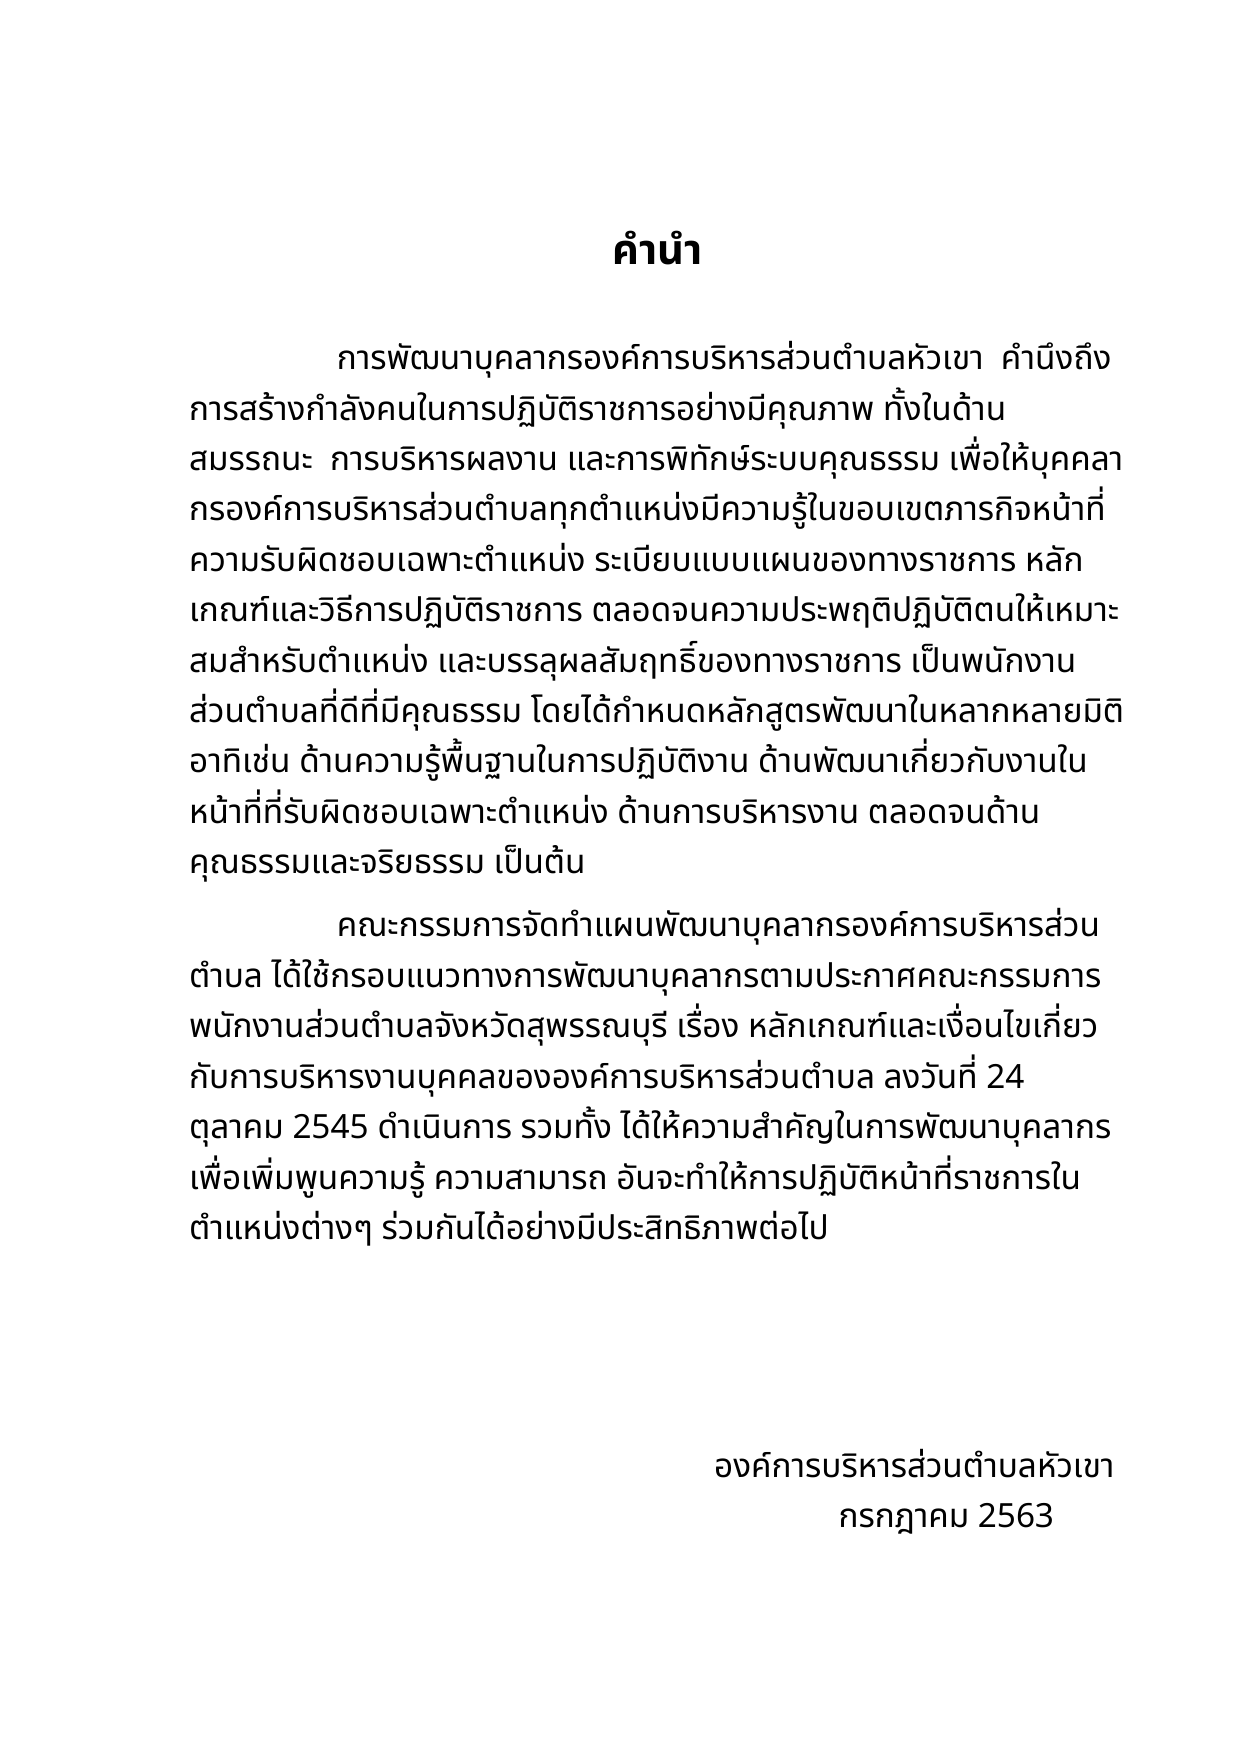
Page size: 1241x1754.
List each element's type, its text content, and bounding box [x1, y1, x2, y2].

text คำนำ [189, 220, 1125, 283]
text องค์การบริหารส่วนตำบลหัวเขา [189, 1442, 1125, 1492]
text กรกฎาคม 2563 [189, 1492, 1125, 1543]
text การพัฒนาบุคลากรองค์การบริหารส่วนตำบลหัวเขา คำนึงถึงการสร้างกำลังคนในการปฏิบัติราชการอย่างมีคุณภาพ ทั้งในด้านสมรรถนะ การบริหารผลงาน และการพิทักษ์ระบบคุณธรรม เพื่อให้บุคคลากรองค์การบริหารส่วนตำบลทุกตำแหน่งมีความรู้ในขอบเขตภารกิจหน้าที่ความรับผิดชอบเฉพาะตำแหน่ง ระเบียบแบบแผนของทางราชการ หลักเกณฑ์และวิธีการปฏิบัติราชการ ตลอดจนความประพฤติปฏิบัติตนให้เหมาะสมสำหรับตำแหน่ง และบรรลุผลสัมฤทธิ์ของทางราชการ เป็นพนักงานส่วนตำบลที่ดีที่มีคุณธรรม โดยได้กำหนดหลักสูตรพัฒนาในหลากหลายมิติ อาทิเช่น ด้านความรู้พื้นฐานในการปฏิบัติงาน ด้านพัฒนาเกี่ยวกับงานในหน้าที่ที่รับผิดชอบเฉพาะตำแหน่ง ด้านการบริหารงาน ตลอดจนด้านคุณธรรมและจริยธรรม เป็นต้น [189, 334, 1125, 889]
text คณะกรรมการจัดทำแผนพัฒนาบุคลากรองค์การบริหารส่วนตำบล ได้ใช้กรอบแนวทางการพัฒนาบุคลากรตามประกาศคณะกรรมการพนักงานส่วนตำบลจังหวัดสุพรรณบุรี เรื่อง หลักเกณฑ์และเงื่อนไขเกี่ยวกับการบริหารงานบุคคลขององค์การบริหารส่วนตำบล ลงวันที่ 24 ตุลาคม 2545 ดำเนินการ รวมทั้ง ได้ให้ความสำคัญในการพัฒนาบุคลากรเพื่อเพิ่มพูนความรู้ ความสามารถ อันจะทำให้การปฏิบัติหน้าที่ราชการในตำแหน่งต่างๆ ร่วมกันได้อย่างมีประสิทธิภาพต่อไป [189, 901, 1125, 1254]
